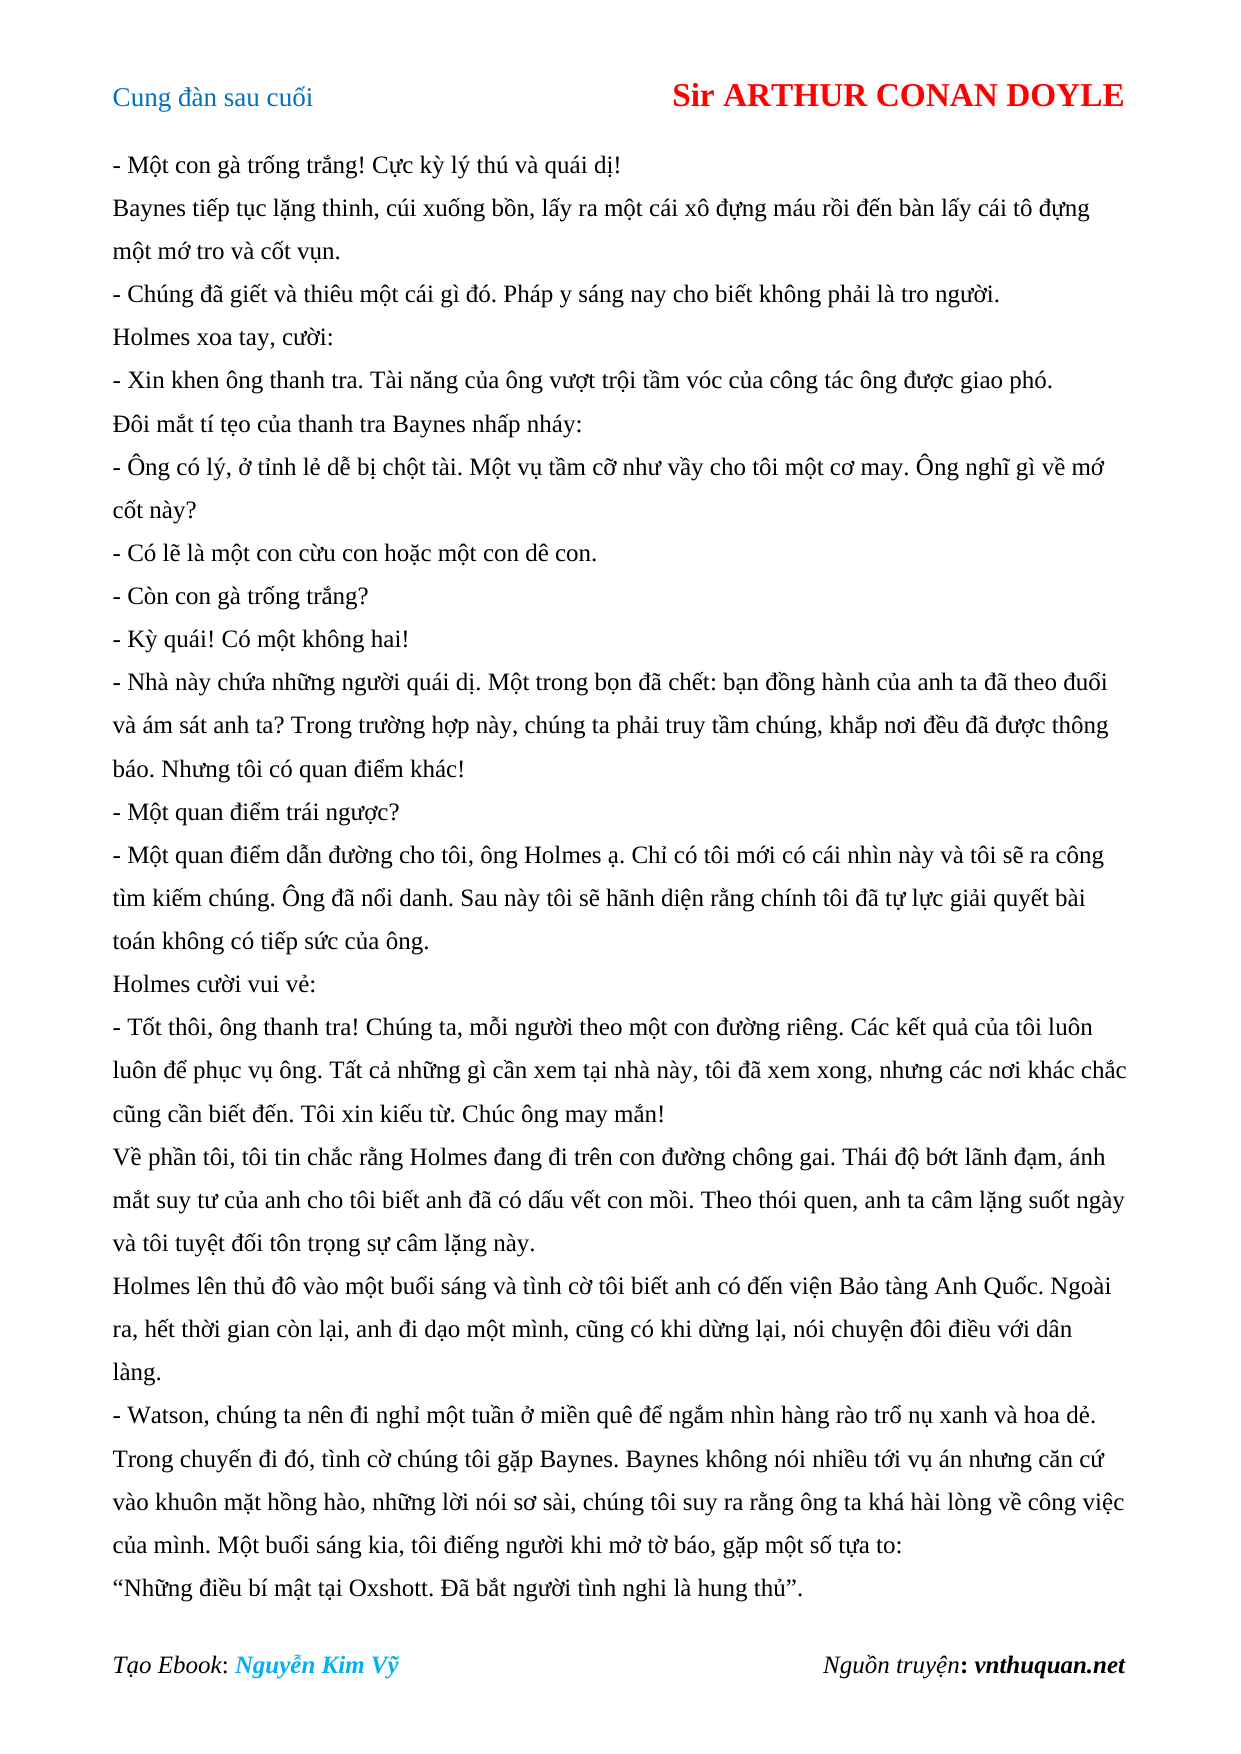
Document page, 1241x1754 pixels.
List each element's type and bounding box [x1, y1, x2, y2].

text [112, 150, 1128, 1602]
